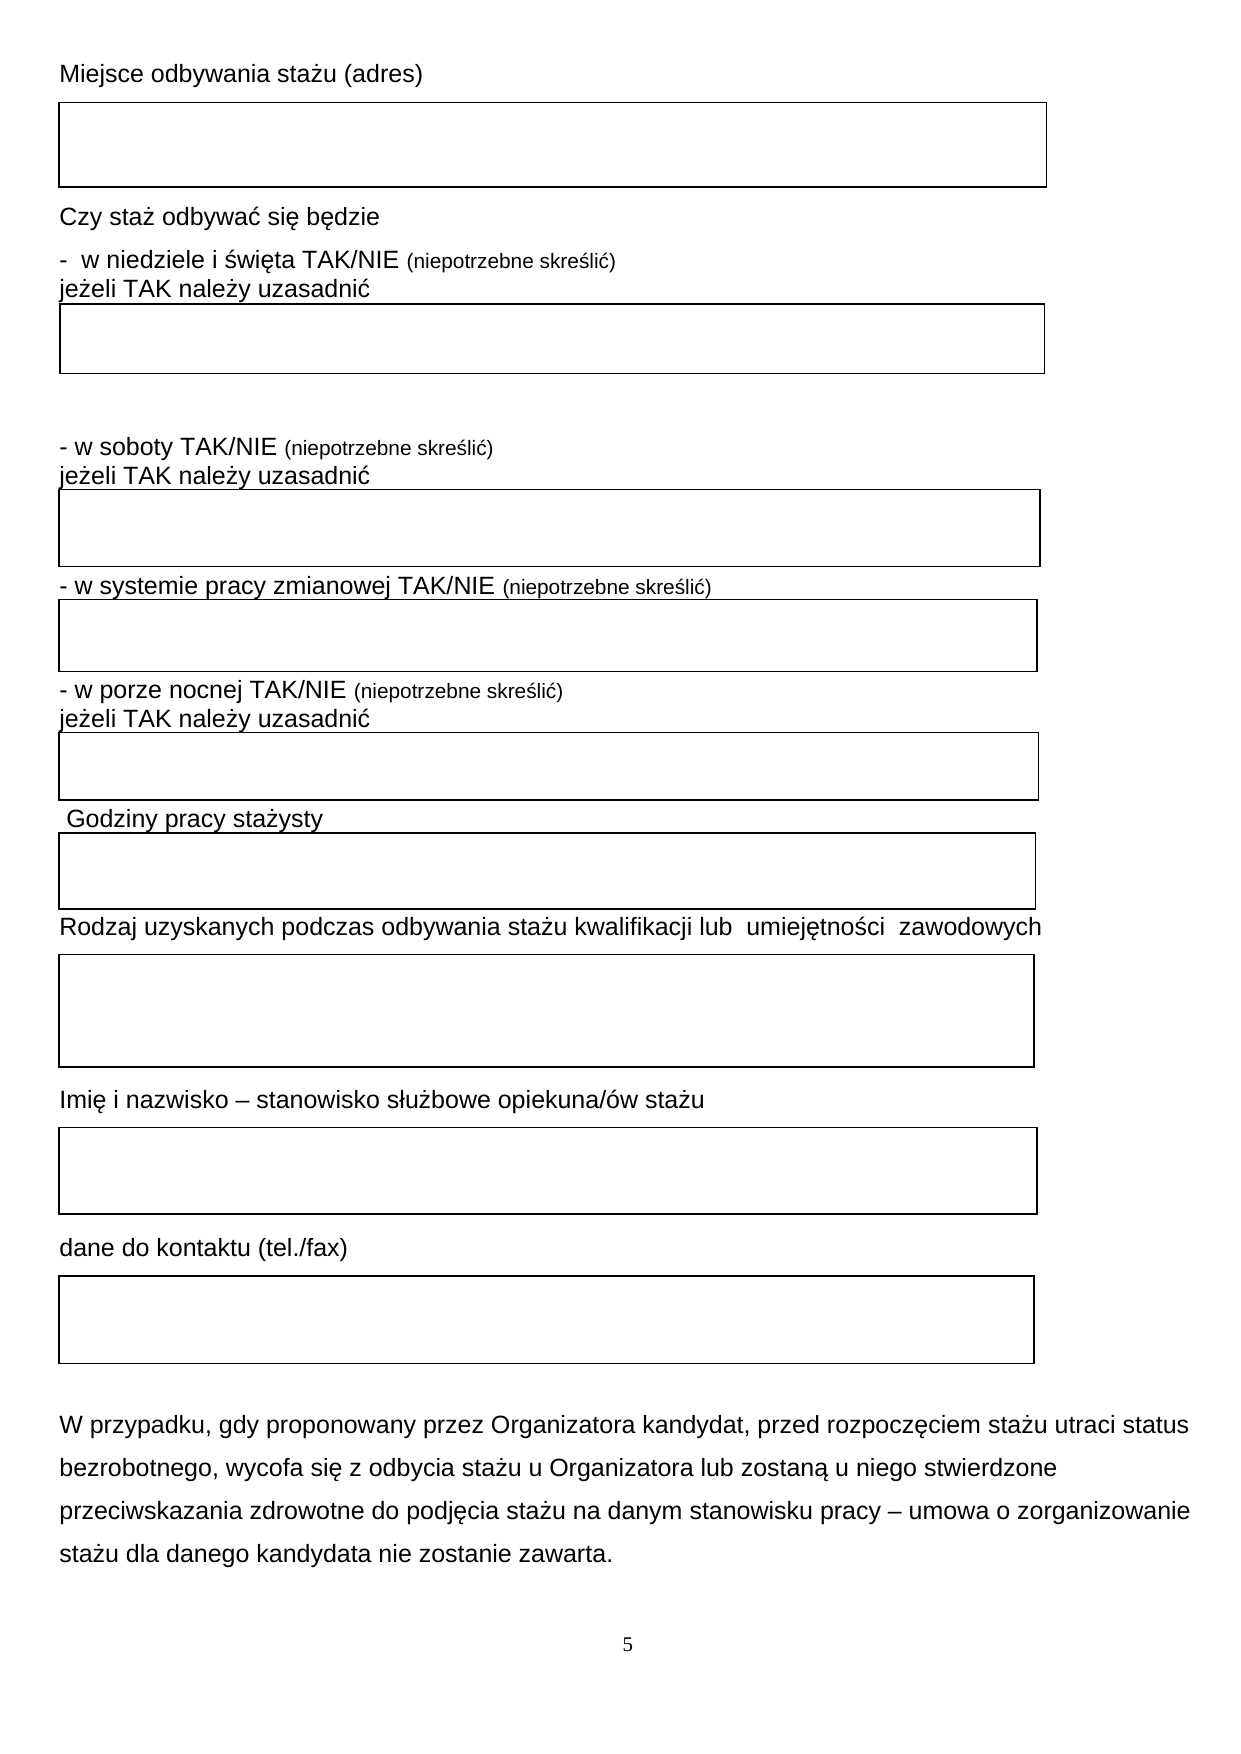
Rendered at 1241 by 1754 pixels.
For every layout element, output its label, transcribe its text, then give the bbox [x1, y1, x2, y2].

text - w systemie pracy zmianowej TAK/NIE (niepotrzebne skreślić) [59, 571, 1196, 600]
text Imię i nazwisko – stanowisko służbowe opiekuna/ów stażu [59, 1085, 1196, 1113]
text jeżeli TAK należy uzasadnić [59, 704, 1196, 732]
text W przypadku, gdy proponowany przez Organizatora kandydat, przed rozpoczęciem stażu utraci status bezrobotnego, wycofa się z odbycia stażu u Organizatora lub zostaną u niego stwierdzone przeciwskazania zdrowotne do podjęcia stażu na danym stanowisku pracy – umowa o zorganizowanie stażu dla danego kandydata nie zostanie zawarta. [59, 1410, 1196, 1568]
text Godziny pracy stażysty [59, 804, 1170, 833]
text Miejsce odbywania stażu (adres) [59, 59, 1196, 88]
text dane do kontaktu (tel./fax) [59, 1233, 1196, 1262]
text Czy staż odbywać się będzie [59, 202, 1196, 231]
text jeżeli TAK należy uzasadnić [59, 461, 1196, 489]
text jeżeli TAK należy uzasadnić [59, 274, 1196, 303]
text - w soboty TAK/NIE (niepotrzebne skreślić) [59, 432, 1196, 461]
text - w niedziele i święta TAK/NIE (niepotrzebne skreślić) [59, 245, 1196, 274]
text - w porze nocnej TAK/NIE (niepotrzebne skreślić) [59, 675, 1196, 704]
text Rodzaj uzyskanych podczas odbywania stażu kwalifikacji lub umiejętności zawodowych [59, 911, 1196, 940]
